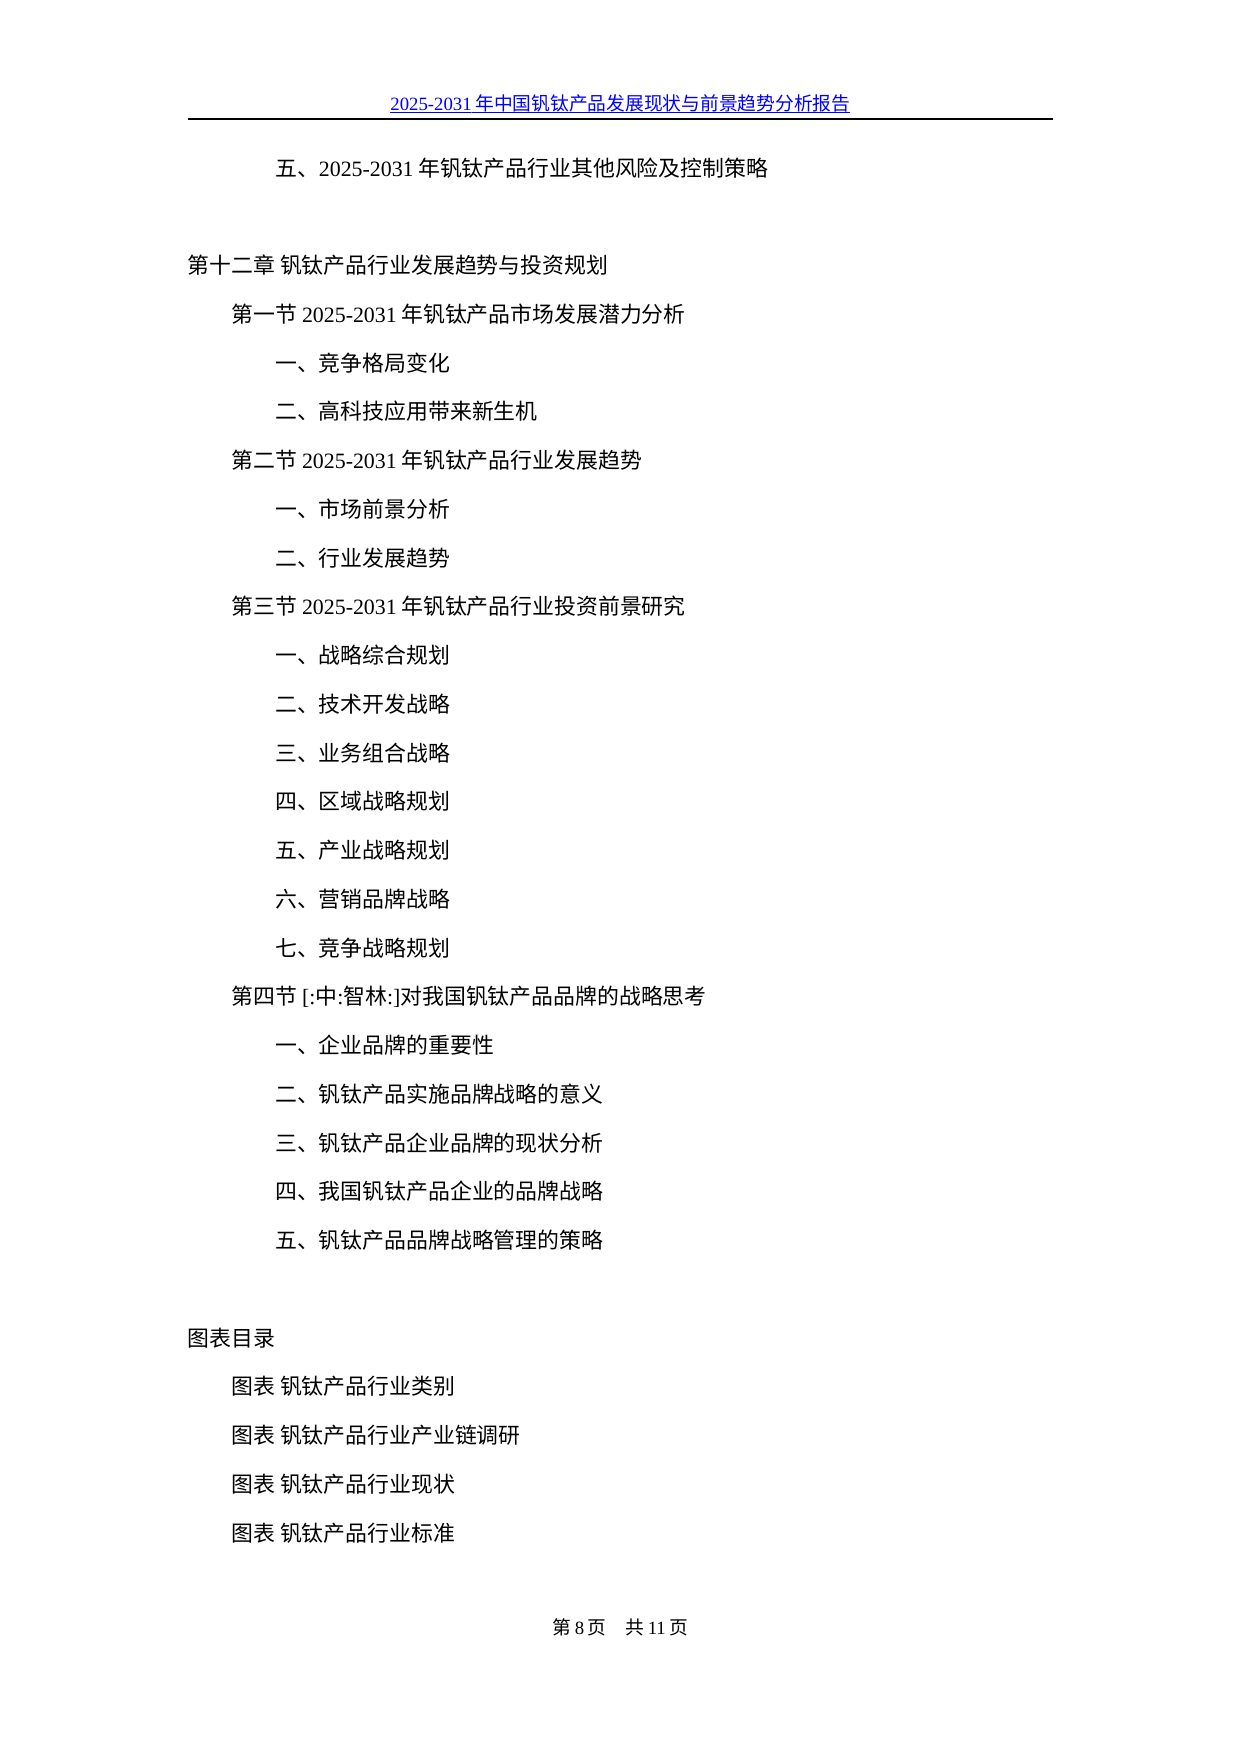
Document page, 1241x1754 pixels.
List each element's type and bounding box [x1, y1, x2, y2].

text [187, 150, 1053, 1548]
